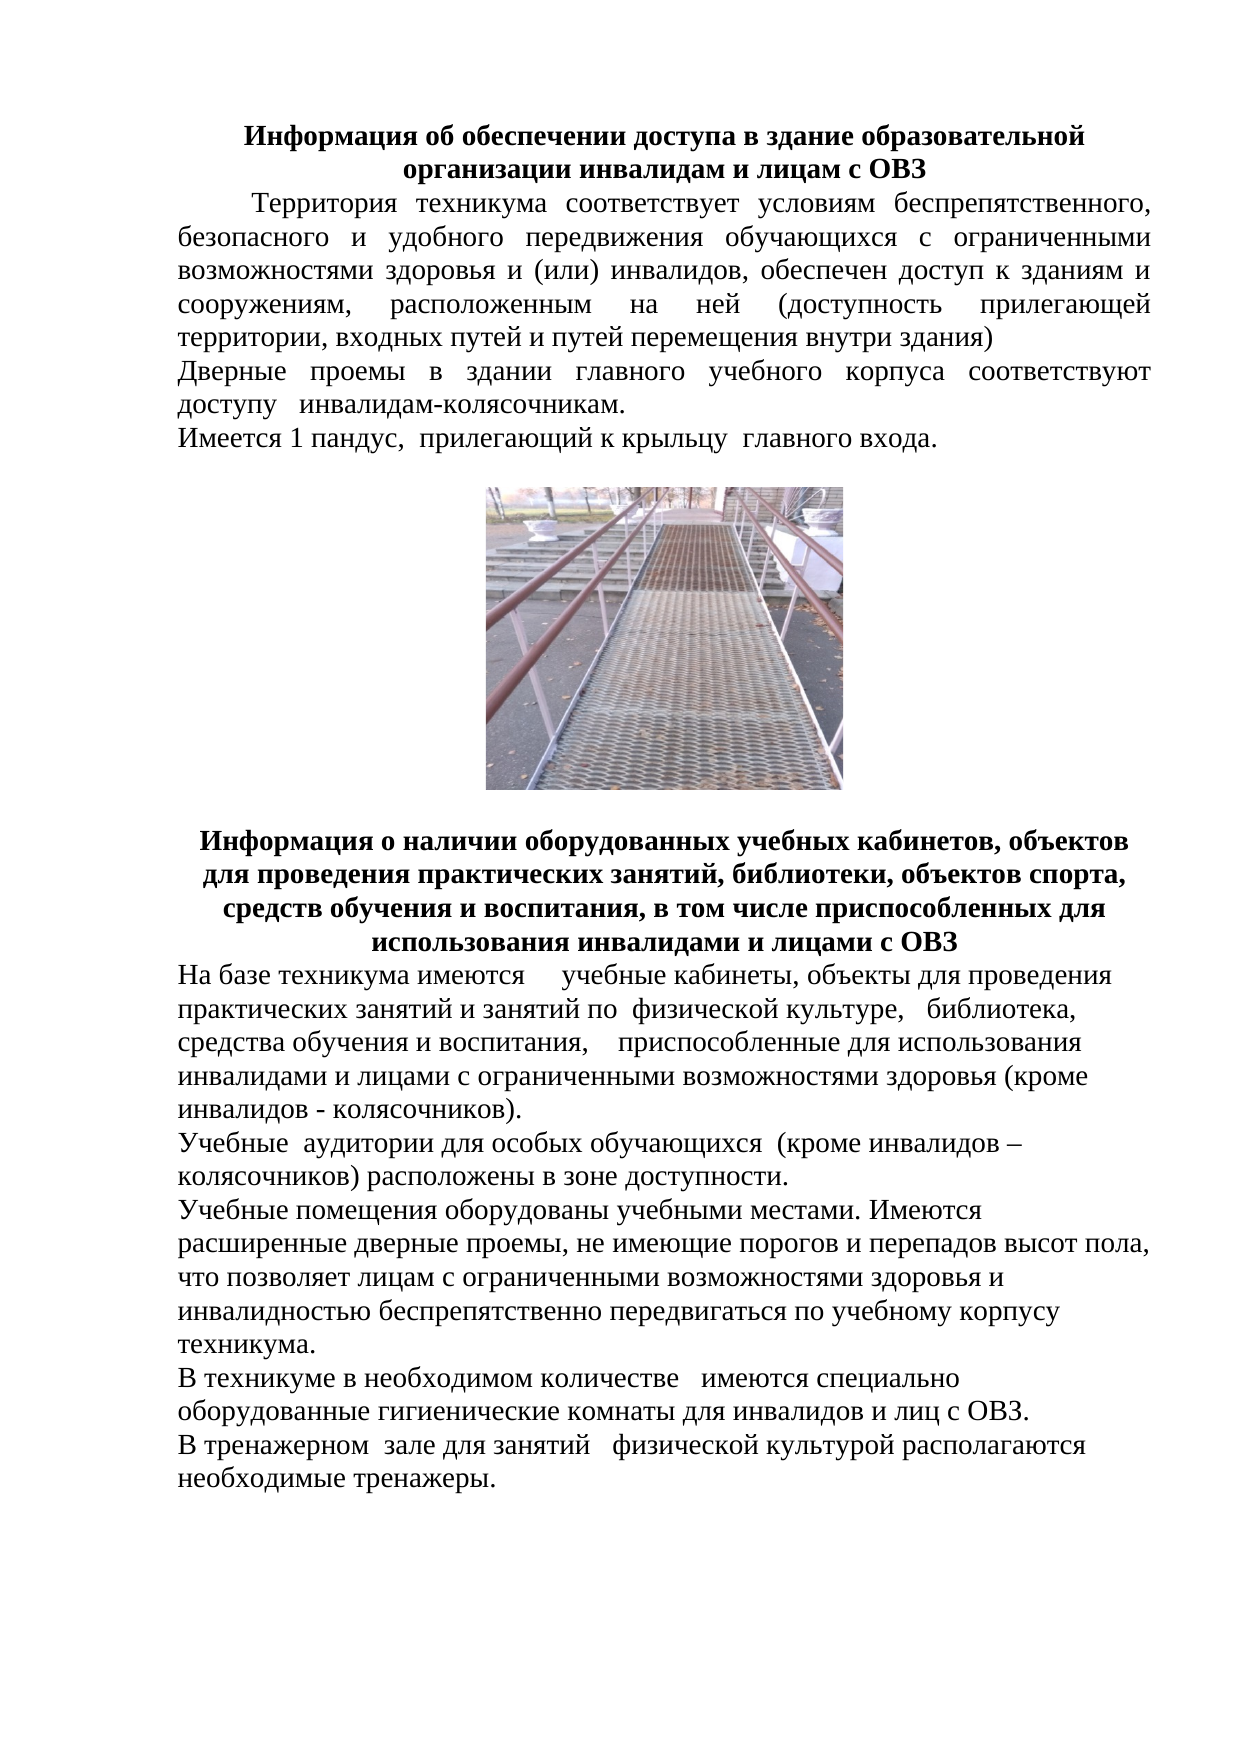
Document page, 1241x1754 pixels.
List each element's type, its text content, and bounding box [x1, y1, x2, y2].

text Учебные аудитории для особых обучающихся (кроме инвалидов – колясочников) расположены в зоне доступности. [177, 1125, 1152, 1192]
text В тренажерном зале для занятий физической культурой располагаются необходимые тренажеры. [177, 1427, 1152, 1494]
text Информация о наличии оборудованных учебных кабинетов, объектов для проведения практических занятий, библиотеки, объектов спорта, средств обучения и воспитания, в том числе приспособленных для использования инвалидами и лицами с ОВЗ [177, 823, 1152, 957]
picture [485, 487, 844, 790]
text Дверные проемы в здании главного учебного корпуса соответствуют доступу инвалидам-колясочникам. [177, 353, 1152, 420]
text Учебные помещения оборудованы учебными местами. Имеются расширенные дверные проемы, не имеющие порогов и перепадов высот пола, что позволяет лицам с ограниченными возможностями здоровья и инвалидностью беспрепятственно передвигаться по учебному корпусу техникума. [177, 1192, 1152, 1360]
text Территория техникума соответствует условиям беспрепятственного, безопасного и удобного передвижения обучающихся с ограниченными возможностями здоровья и (или) инвалидов, обеспечен доступ к зданиям и сооружениям, расположенным на ней (доступность прилегающей территории, входных путей и путей перемещения внутри здания) [177, 185, 1152, 353]
text Информация об обеспечении доступа в здание образовательной организации инвалидам и лицам с ОВЗ [177, 118, 1152, 185]
text В техникуме в необходимом количестве имеются специально оборудованные гигиенические комнаты для инвалидов и лиц с ОВЗ. [177, 1360, 1152, 1427]
text На базе техникума имеются учебные кабинеты, объекты для проведения практических занятий и занятий по физической культуре, библиотека, средства обучения и воспитания, приспособленные для использования инвалидами и лицами с ограниченными возможностями здоровья (кроме инвалидов - колясочников). [177, 957, 1152, 1125]
text Имеется 1 пандус, прилегающий к крыльцу главного входа. [177, 420, 1152, 453]
